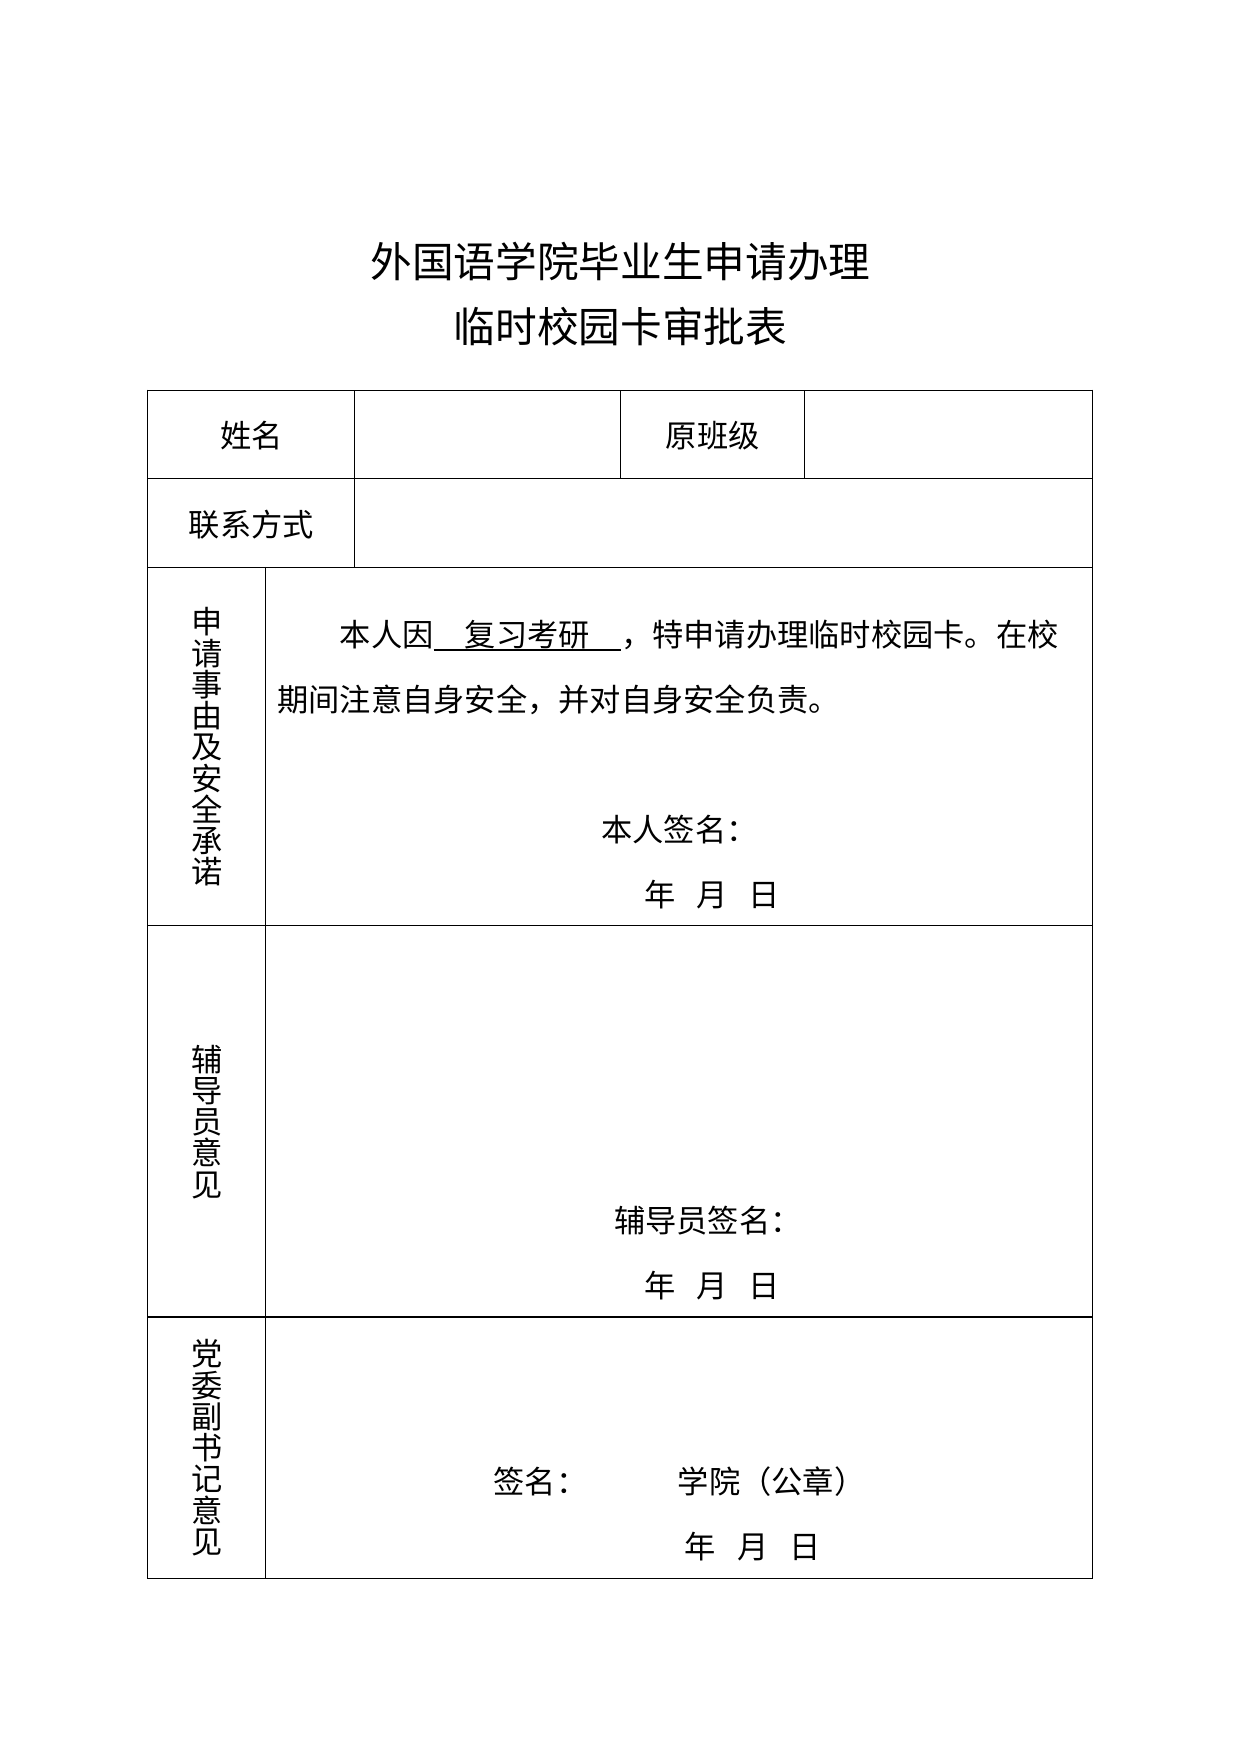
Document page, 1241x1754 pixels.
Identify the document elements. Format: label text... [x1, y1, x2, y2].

text 临时校园卡审批表 [148, 292, 1092, 357]
table_header 姓名 [148, 391, 354, 478]
table_cell 申请事由及安全承诺 [148, 568, 265, 925]
table_header [805, 391, 1092, 478]
table_cell [355, 479, 1092, 567]
table_cell 联系方式 [148, 479, 354, 567]
table_header [355, 391, 620, 478]
table_cell 党委副书记意见 [148, 1318, 265, 1577]
table_cell 辅导员意见 [148, 926, 265, 1316]
table_cell 签名： 学院（公章） 年 月 日 [266, 1318, 1092, 1577]
table_cell 辅导员签名： 年 月 日 [266, 926, 1092, 1316]
table_header 原班级 [621, 391, 804, 478]
text 外国语学院毕业生申请办理 [148, 227, 1092, 292]
table_cell 本人因 复习考研 ，特申请办理临时校园卡。在校期间注意自身安全，并对自身安全负责。 本人签名： 年 月 日 [266, 568, 1092, 925]
